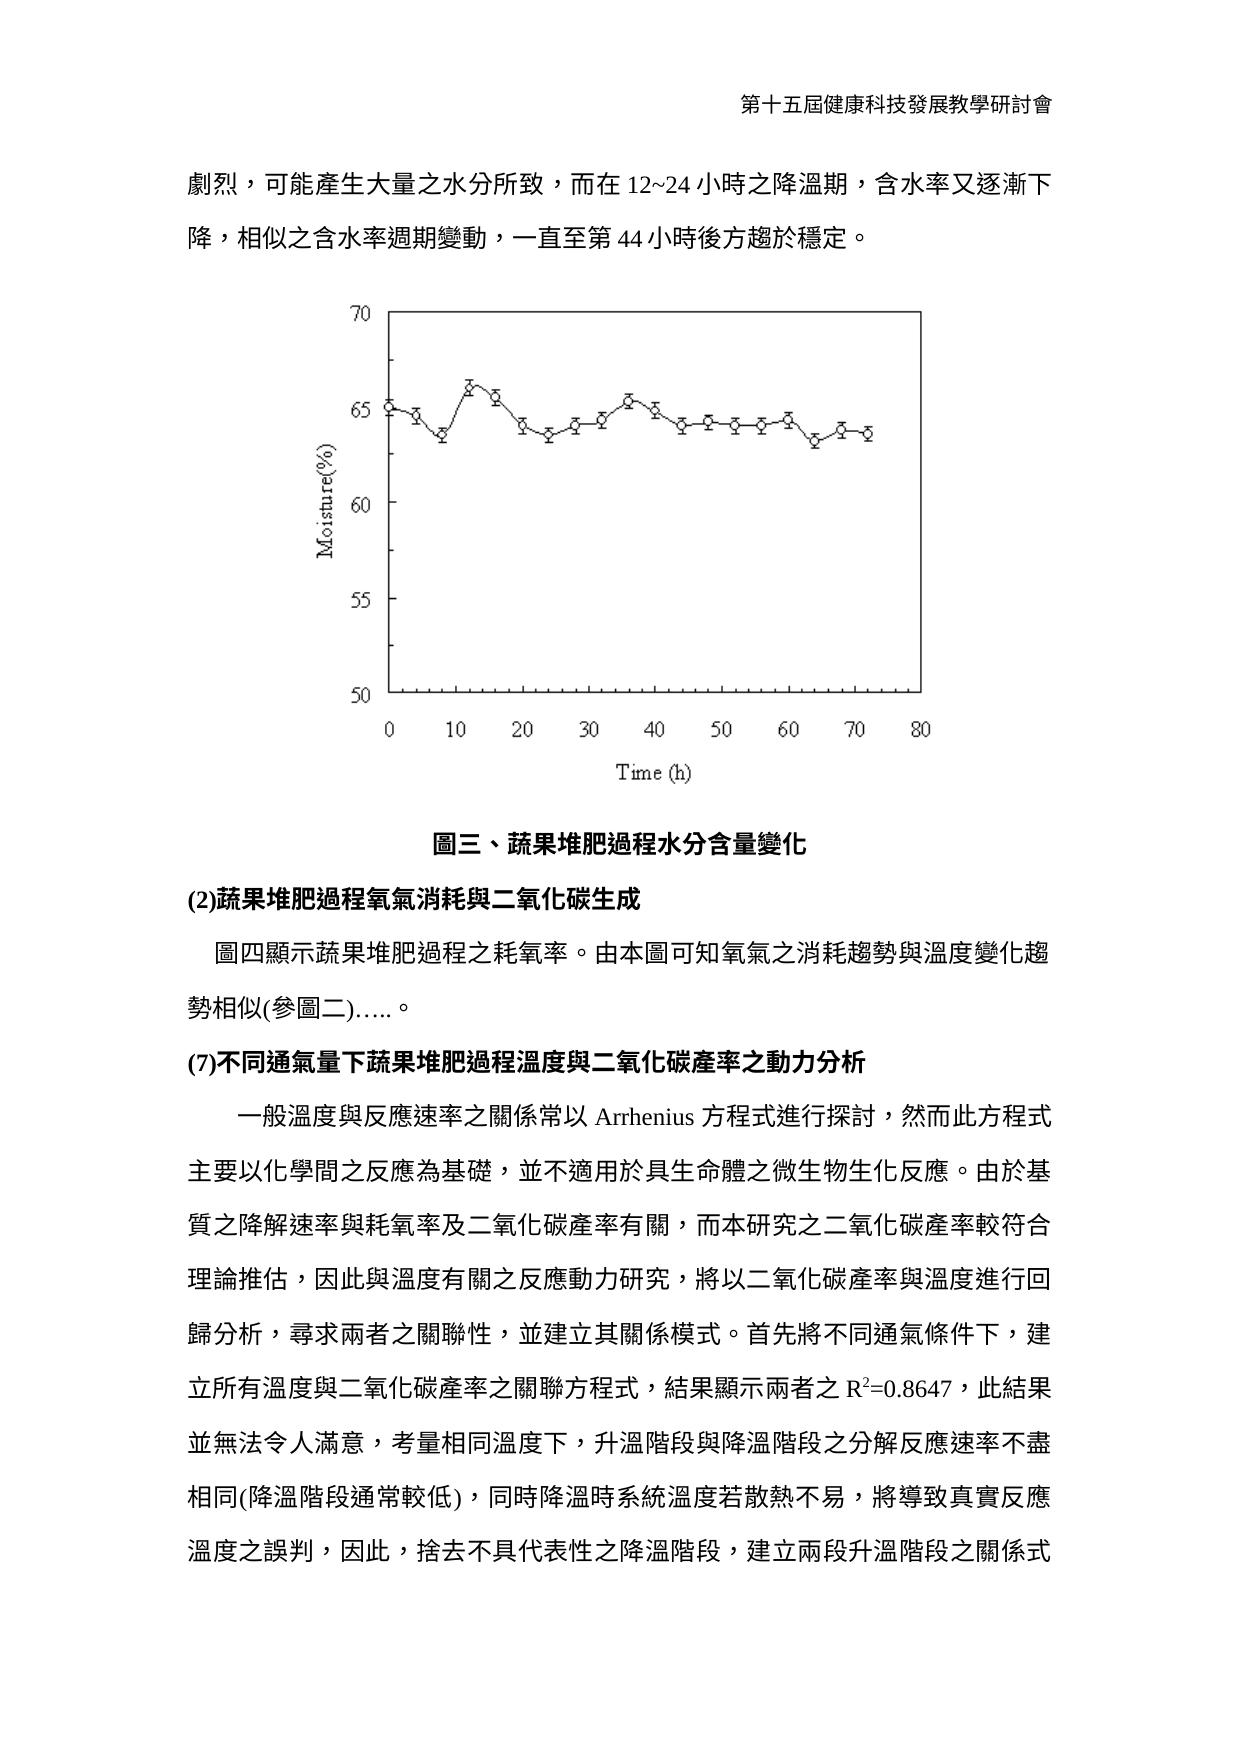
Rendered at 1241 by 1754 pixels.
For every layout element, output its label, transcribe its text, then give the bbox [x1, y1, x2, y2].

picture [286, 273, 954, 811]
text 圖四顯示蔬果堆肥過程之耗氧率。由本圖可知氧氣之消耗趨勢與溫度變化趨勢相似(參圖二)…..。 [187, 934, 1053, 1024]
text (2)蔬果堆肥過程氧氣消耗與二氧化碳生成 [187, 879, 1053, 916]
text (7)不同通氣量下蔬果堆肥過程溫度與二氧化碳產率之動力分析 [187, 1042, 1053, 1079]
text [187, 164, 1053, 255]
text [187, 1097, 1053, 1568]
text 圖三、蔬果堆肥過程水分含量變化 [187, 825, 1053, 861]
